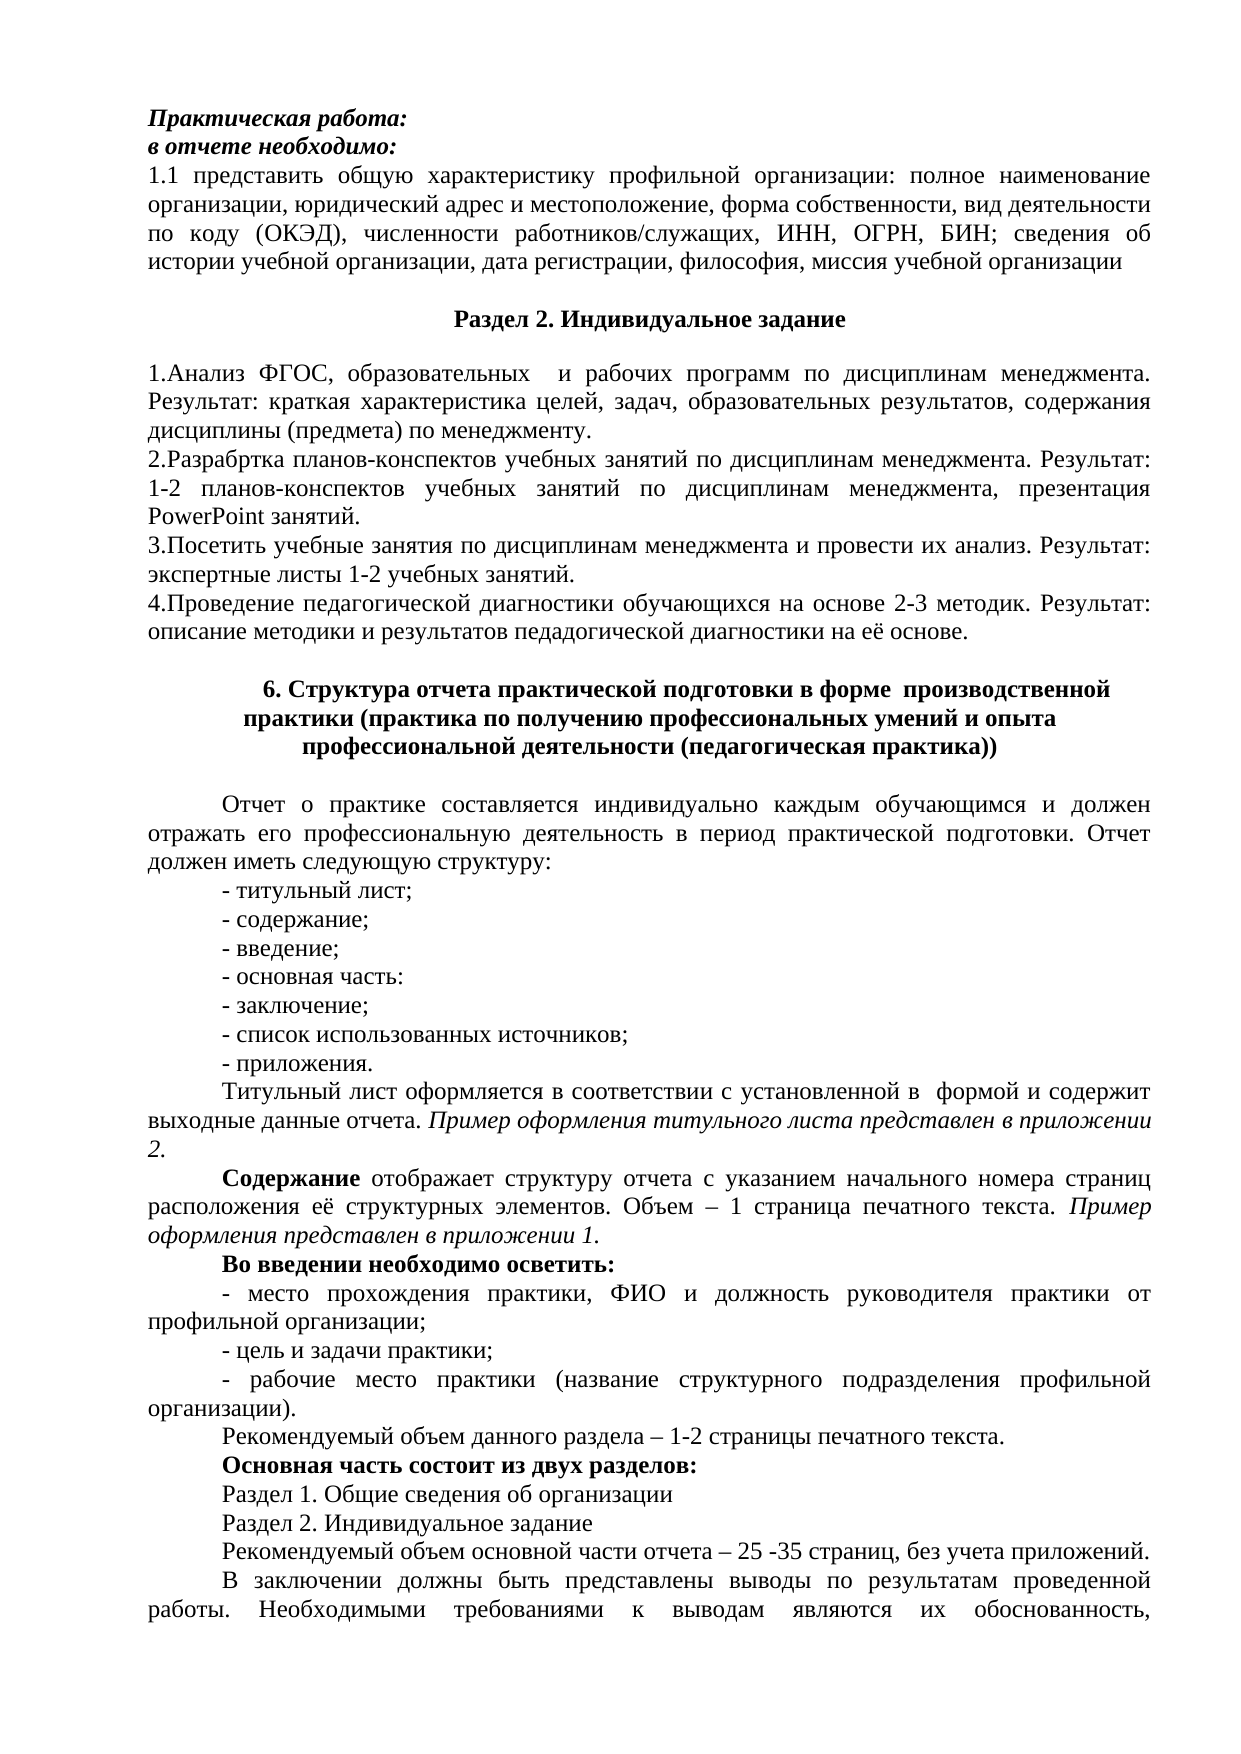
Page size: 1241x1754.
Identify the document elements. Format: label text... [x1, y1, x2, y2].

list 1.1 представить общую характеристику профильной организации: полное наименование организации, юридический адрес и местоположение, форма собственности, вид деятельности по коду (ОКЭД), численности работников/служащих, ИНН, ОГРН, БИН; сведения об истории учебной организации, дата регистрации, философия, миссия учебной организации [148, 160, 1152, 275]
text Рекомендуемый объем данного раздела – 1-2 страницы печатного текста. [148, 1421, 1152, 1450]
text - титульный лист; [148, 875, 1152, 904]
text Раздел 2. Индивидуальное задание [148, 1508, 1152, 1536]
text - приложения. [148, 1048, 1152, 1076]
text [148, 1565, 1152, 1623]
text Рекомендуемый объем основной части отчета – 25 -35 страниц, без учета приложений. [148, 1536, 1152, 1565]
text Содержание отображает структуру отчета с указанием начального номера страниц расположения её структурных элементов. Объем – 1 страница печатного текста. Пример оформления представлен в приложении 1. [148, 1163, 1152, 1249]
list Посетить учебные занятия по дисциплинам менеджмента и провести их анализ. Результат: экспертные листы 1-2 учебных занятий. [148, 530, 1152, 588]
list Анализ ФГОС, образовательных и рабочих программ по дисциплинам менеджмента. Результат: краткая характеристика целей, задач, образовательных результатов, содержания дисциплины (предмета) по менеджменту. [148, 358, 1152, 444]
text - рабочие место практики (название структурного подразделения профильной организации). [148, 1364, 1152, 1421]
list Проведение педагогической диагностики обучающихся на основе 2-3 методик. Результат: описание методики и результатов педадогической диагностики на её основе. [148, 588, 1152, 645]
text - введение; [148, 933, 1152, 961]
text в отчете необходимо: [148, 131, 1152, 160]
text Титульный лист оформляется в соответствии с установленной в формой и содержит выходные данные отчета. Пример оформления титульного листа представлен в приложении 2. [148, 1076, 1152, 1163]
text Отчет о практике составляется индивидуально каждым обучающимся и должен отражать его профессиональную деятельность в период практической подготовки. Отчет должен иметь следующую структуру: [148, 789, 1152, 875]
text Раздел 1. Общие сведения об организации [148, 1479, 1152, 1508]
text - место прохождения практики, ФИО и должность руководителя практики от профильной организации; [148, 1278, 1152, 1335]
text Практическая работа: [148, 103, 1152, 131]
text - список использованных источников; [148, 1019, 1152, 1048]
text - заключение; [148, 990, 1152, 1019]
text Во введении необходимо осветить: [148, 1249, 1152, 1278]
text Основная часть состоит из двух разделов: [148, 1450, 1152, 1479]
list Разрабртка планов-конспектов учебных занятий по дисциплинам менеджмента. Результат: 1-2 планов-конспектов учебных занятий по дисциплинам менеджмента, презентация PowerPoint занятий. [148, 444, 1152, 530]
text 6. Структура отчета практической подготовки в форме производственной практики (практика по получению профессиональных умений и опыта профессиональной деятельности (педагогическая практика)) [148, 674, 1152, 760]
text - содержание; [148, 904, 1152, 933]
text - основная часть: [148, 961, 1152, 990]
text - цель и задачи практики; [148, 1335, 1152, 1364]
text Раздел 2. Индивидуальное задание [148, 304, 1152, 333]
